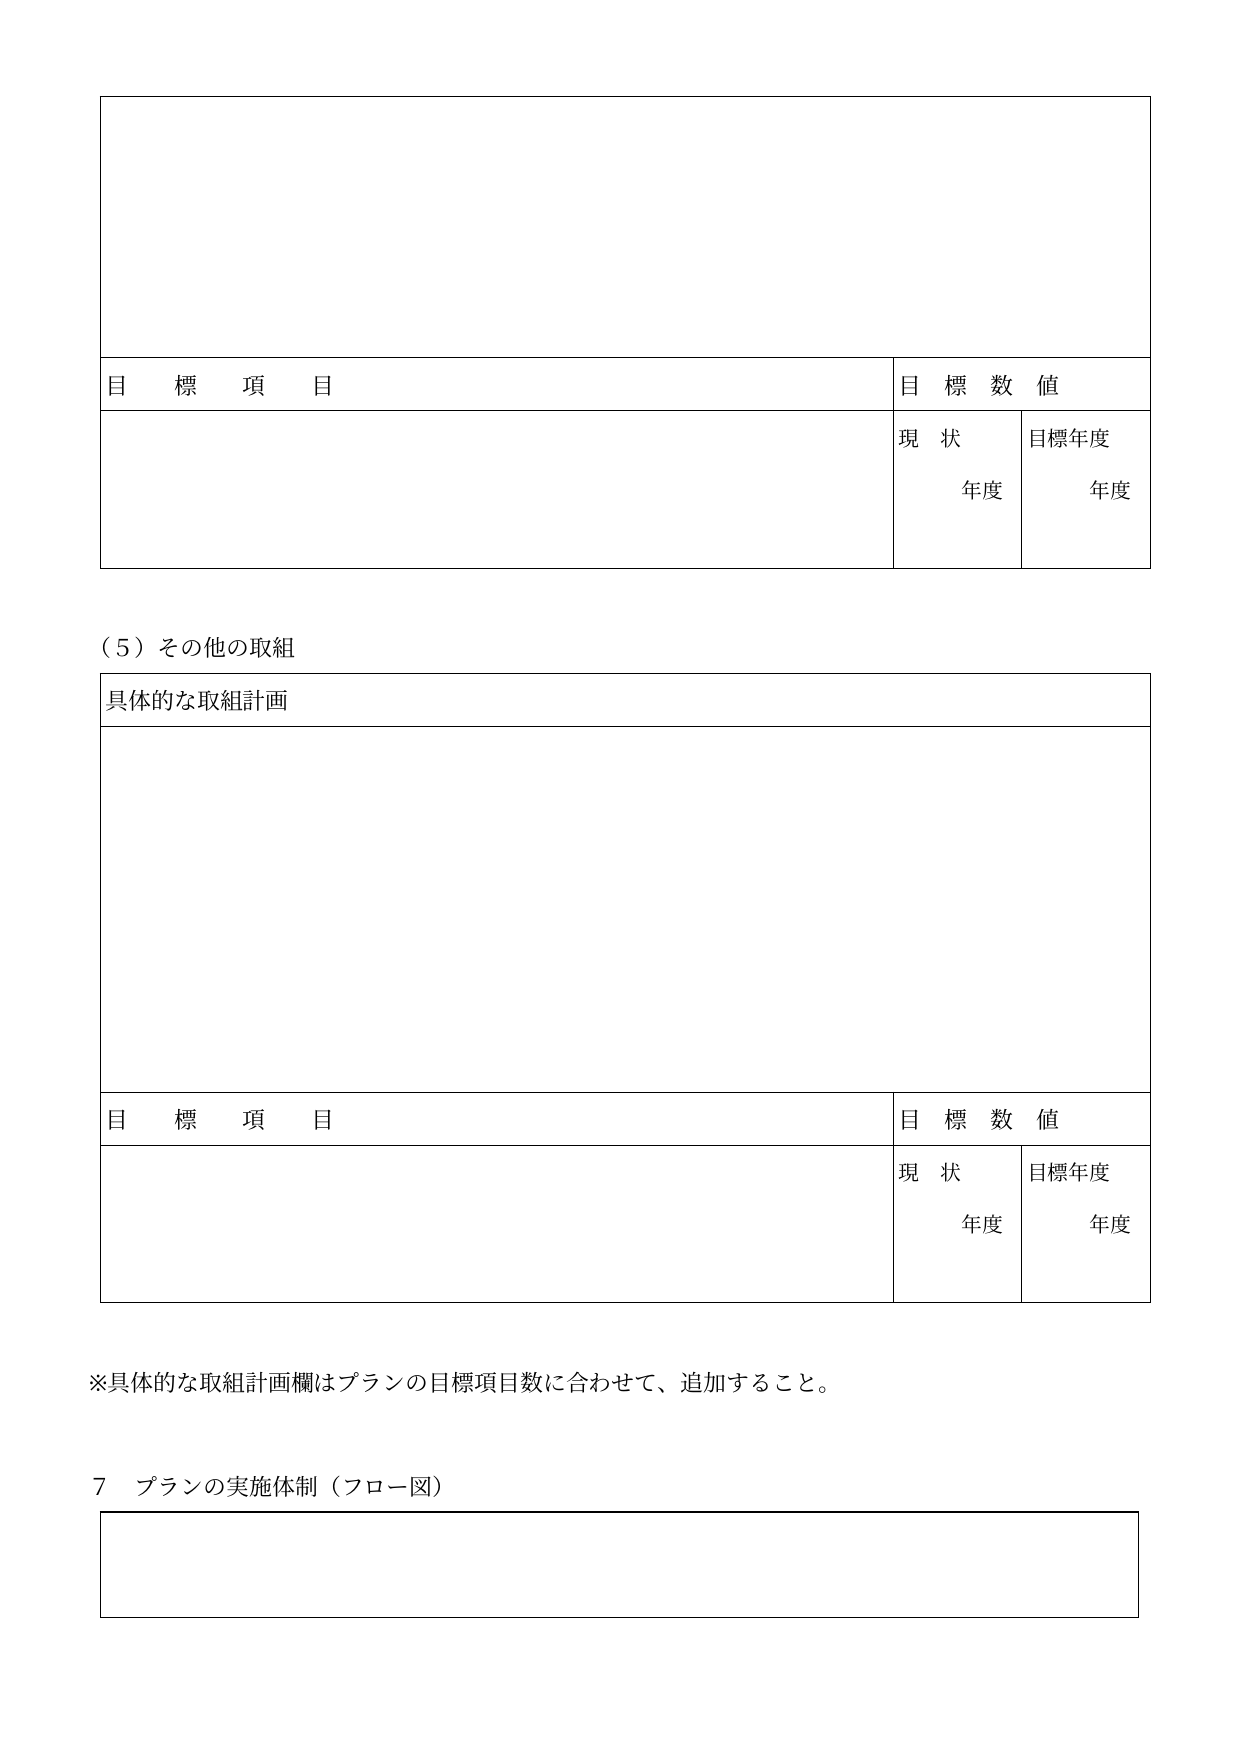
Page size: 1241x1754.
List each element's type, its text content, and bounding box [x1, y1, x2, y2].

table_cell 目 標 数 値 [894, 358, 1150, 410]
table_cell 目 標 項 目 [101, 1093, 893, 1145]
text ※具体的な取組計画欄はプランの目標項目数に合わせて、追加すること。 [89, 1355, 1152, 1407]
table_cell 現 状 年度 [894, 411, 1021, 568]
table_cell [101, 1146, 893, 1302]
table_cell 目 標 数 値 [894, 1093, 1150, 1145]
text ７ プランの実施体制（フロー図） [89, 1459, 1152, 1511]
table_cell 目標年度 年度 [1022, 1146, 1150, 1302]
text （５）その他の取組 [89, 621, 1152, 673]
table_cell 目標年度 年度 [1022, 411, 1150, 568]
table_header 具体的な取組計画 [101, 674, 1150, 726]
table_cell 目 標 項 目 [101, 358, 893, 410]
table_cell 現 状 年度 [894, 1146, 1021, 1302]
table_cell [101, 411, 893, 568]
table_cell [101, 97, 1150, 357]
table_header [101, 1513, 1138, 1617]
table_cell [101, 727, 1150, 1092]
